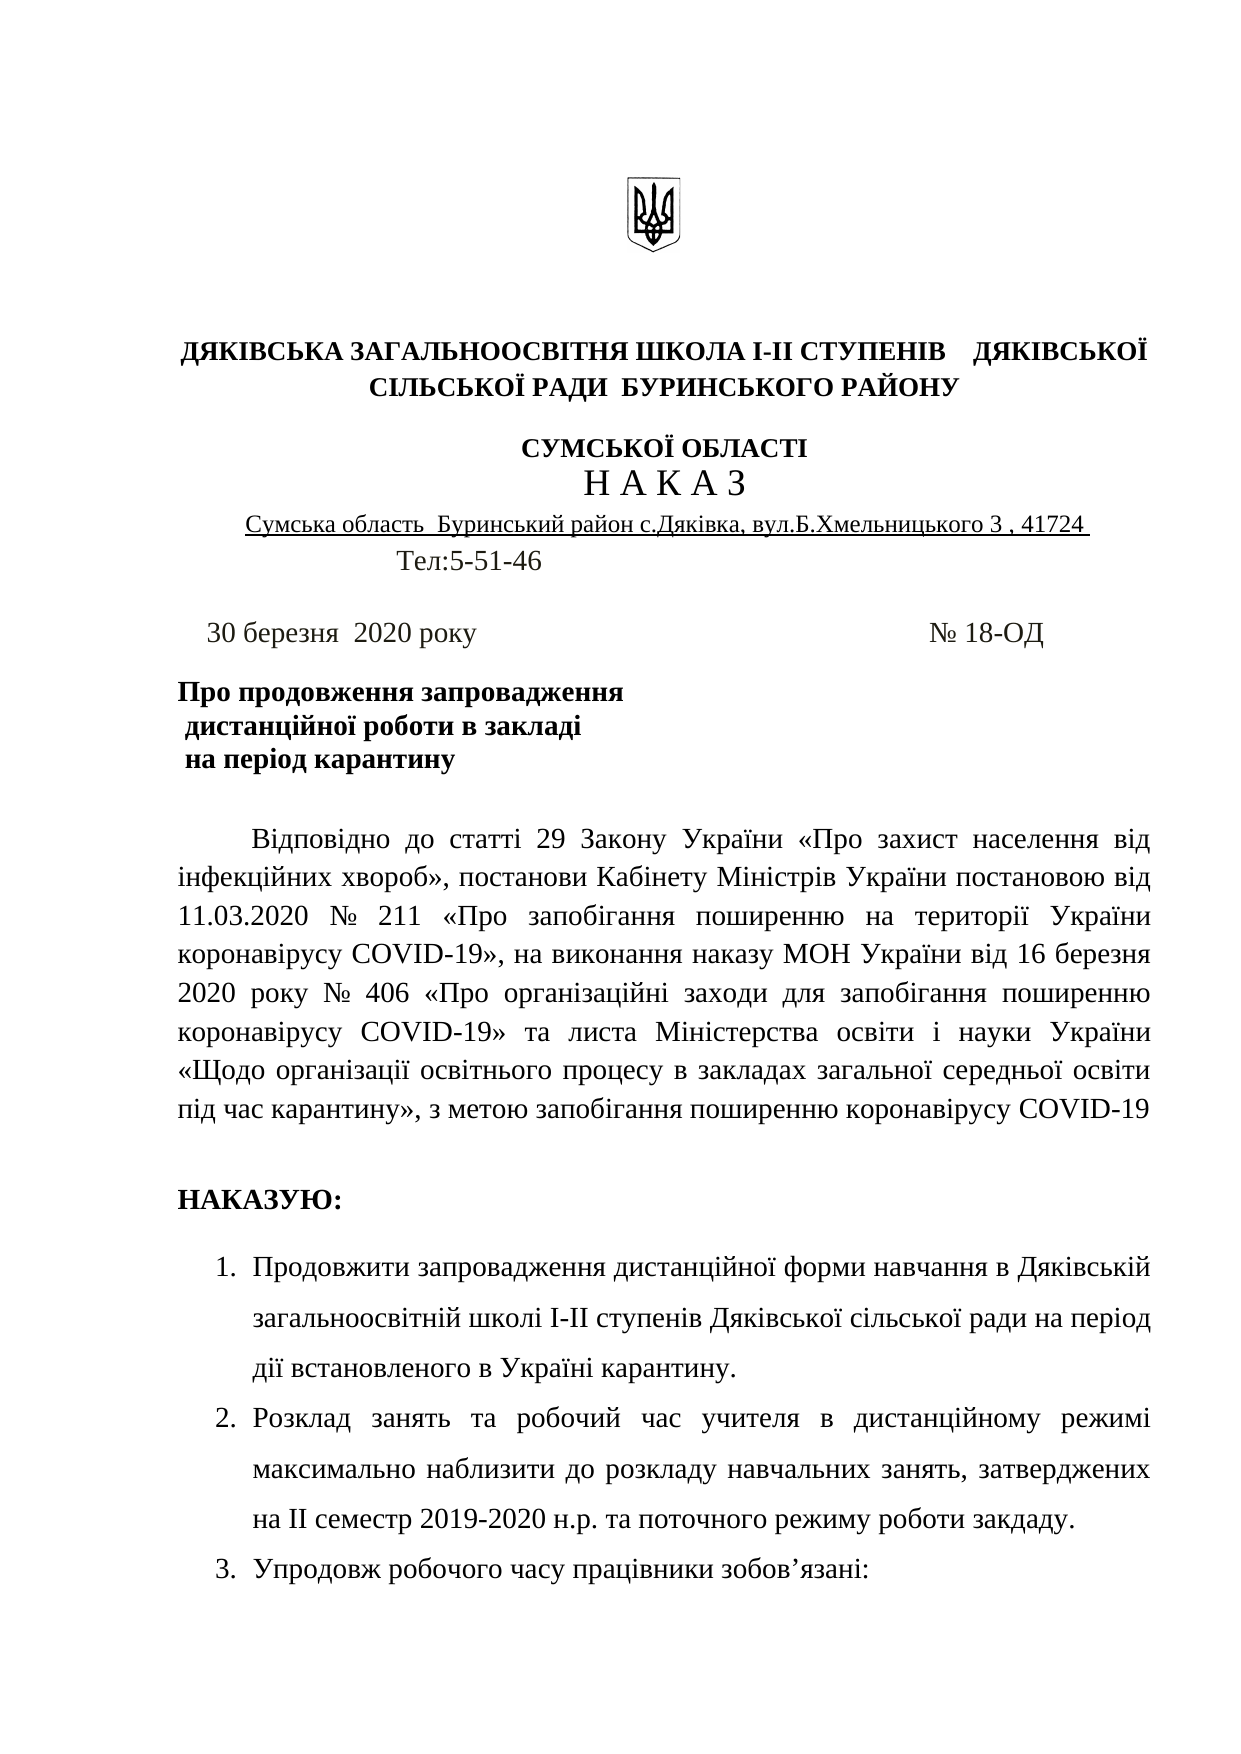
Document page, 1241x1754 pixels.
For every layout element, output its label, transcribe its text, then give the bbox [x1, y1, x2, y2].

text ДЯКІВСЬКА ЗАГАЛЬНООСВІТНЯ ШКОЛА І-ІІ СТУПЕНІВ ДЯКІВСЬКОЇ СІЛЬСЬКОЇ РАДИ БУРИНСЬКОГО РАЙОНУ [177, 335, 1152, 402]
text Сумська область Буринський район с.Дяківка, вул.Б.Хмельницького 3 , 41724 [177, 502, 1152, 540]
list Розклад занять та робочий час учителя в дистанційному режимі максимально наблизити до розкладу навчальних занять, затверджених на ІІ семестр 2019-2020 н.р. та поточного режиму роботи закдаду. [215, 1400, 1152, 1534]
text СУМСЬКОЇ ОБЛАСТІ [177, 427, 1152, 465]
text Про продовження запровадження [177, 674, 1152, 708]
list Продовжити запровадження дистанційної форми навчання в Дяківській загальноосвітній школі І-ІІ ступенів Дяківської сільської ради на період дії встановленого в Україні карантину. [215, 1249, 1152, 1384]
text Відповідно до статті 29 Закону України «Про захист населення від інфекційних хвороб», постанови Кабінету Міністрів України постановою від 11.03.2020 № 211 «Про запобігання поширенню на території України коронавірусу COVID-19», на виконання наказу МОН України від 16 березня 2020 року № 406 «Про організаційні заходи для запобігання поширенню коронавірусу COVID-19» та листа Міністерства освіти і науки України «Щодо організації освітнього процесу в закладах загальної середньої освіти під час карантину», з метою запобігання поширенню коронавірусу COVID-19 [177, 821, 1152, 1124]
list Упродовж робочого часу працівники зобов’язані: [215, 1551, 1152, 1585]
text Н А К А З [177, 465, 1152, 502]
picture [627, 177, 681, 253]
text на період карантину [177, 741, 1152, 775]
text Тел:5-51-46 [177, 540, 1152, 577]
text 30 березня 2020 року № 18-ОД [177, 615, 1152, 648]
text дистанційної роботи в закладі [177, 708, 1152, 741]
text НАКАЗУЮ: [177, 1182, 1152, 1216]
